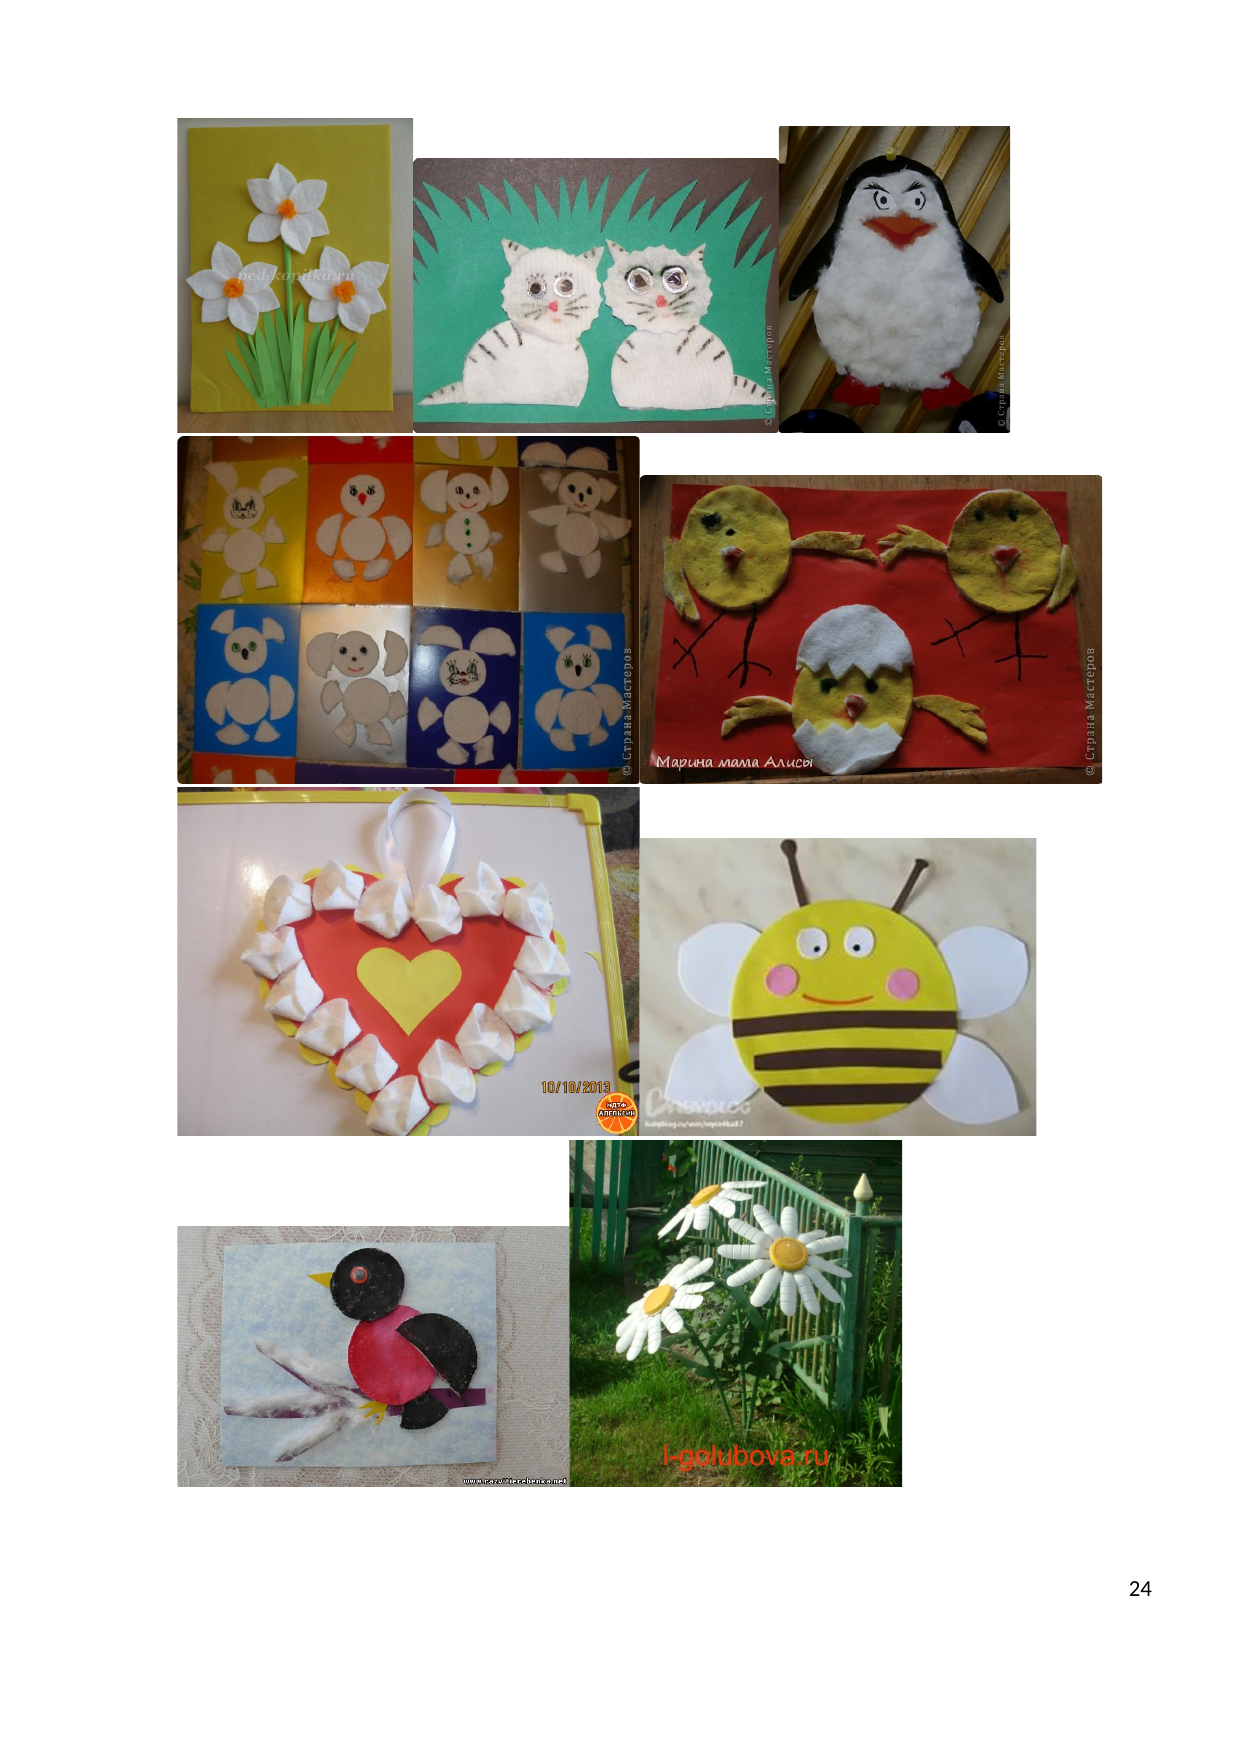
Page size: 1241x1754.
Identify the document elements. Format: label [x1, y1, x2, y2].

picture [177, 436, 1103, 784]
picture [177, 787, 1037, 1136]
picture [177, 118, 1011, 433]
picture [177, 1140, 903, 1487]
